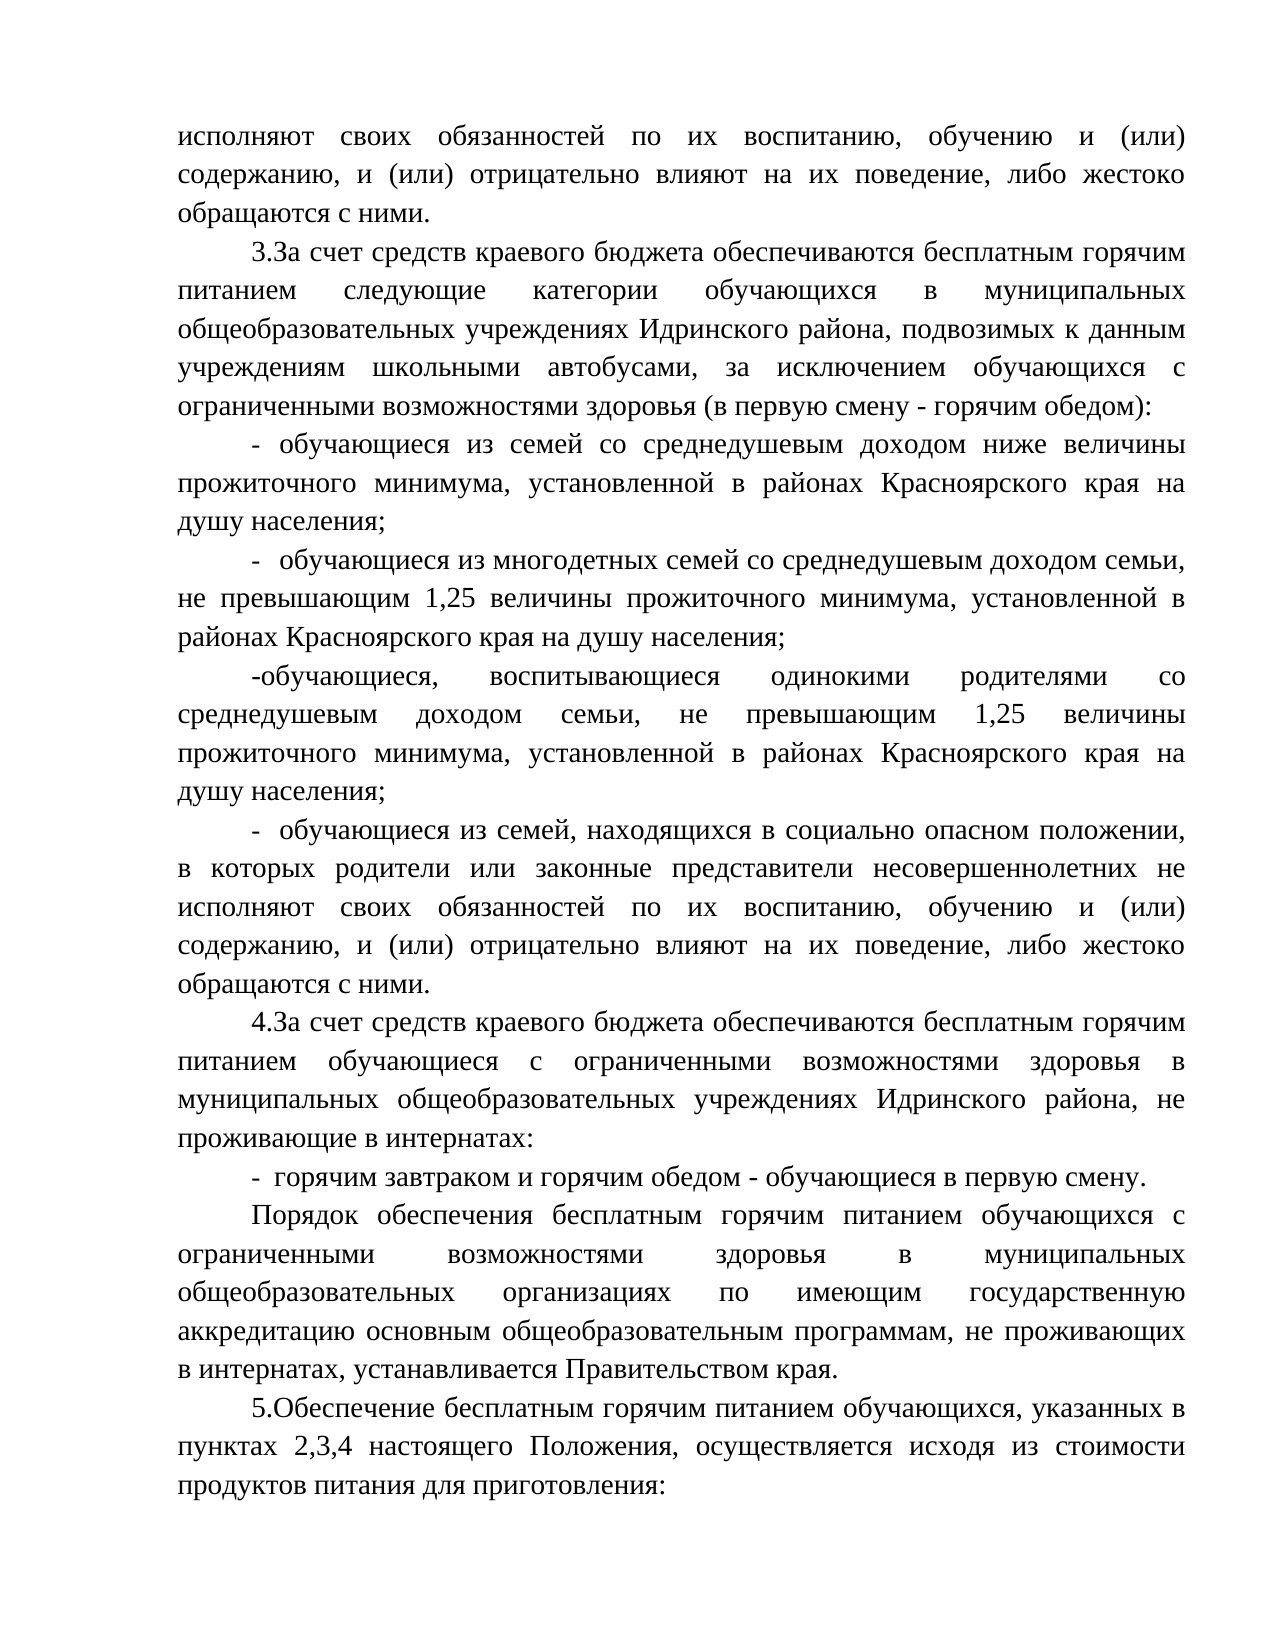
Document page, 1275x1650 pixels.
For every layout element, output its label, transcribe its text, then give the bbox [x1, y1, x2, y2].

text Порядок обеспечения бесплатным горячим питанием обучающихся с ограниченными возможностями здоровья в муниципальных общеобразовательных организациях по имеющим государственную аккредитацию основным общеобразовательным программам, не проживающих в интернатах, устанавливается Правительством края. [177, 1197, 1186, 1385]
list обучающиеся из многодетных семей со среднедушевым доходом семьи, не превышающим 1,25 величины прожиточного минимума, установленной в районах Красноярского края на душу населения; [177, 542, 1186, 653]
list обучающиеся из семей со среднедушевым доходом ниже величины прожиточного минимума, установленной в районах Красноярского края на душу населения; [177, 426, 1186, 537]
text 3.За счет средств краевого бюджета обеспечиваются бесплатным горячим питанием следующие категории обучающихся в муниципальных общеобразовательных учреждениях Идринского района, подвозимых к данным учреждениям школьными автобусами, за исключением обучающихся с ограниченными возможностями здоровья (в первую смену - горячим обедом): [177, 234, 1186, 421]
list горячим завтраком и горячим обедом - обучающиеся в первую смену. [177, 1159, 1186, 1192]
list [177, 118, 1186, 229]
text 5.Обеспечение бесплатным горячим питанием обучающихся, указанных в пунктах 2,3,4 настоящего Положения, осуществляется исходя из стоимости продуктов питания для приготовления: [177, 1390, 1186, 1501]
text -обучающиеся, воспитывающиеся одинокими родителями со среднедушевым доходом семьи, не превышающим 1,25 величины прожиточного минимума, установленной в районах Красноярского края на душу населения; [177, 658, 1186, 807]
text 4.За счет средств краевого бюджета обеспечиваются бесплатным горячим питанием обучающиеся с ограниченными возможностями здоровья в муниципальных общеобразовательных учреждениях Идринского района, не проживающие в интернатах: [177, 1004, 1186, 1154]
